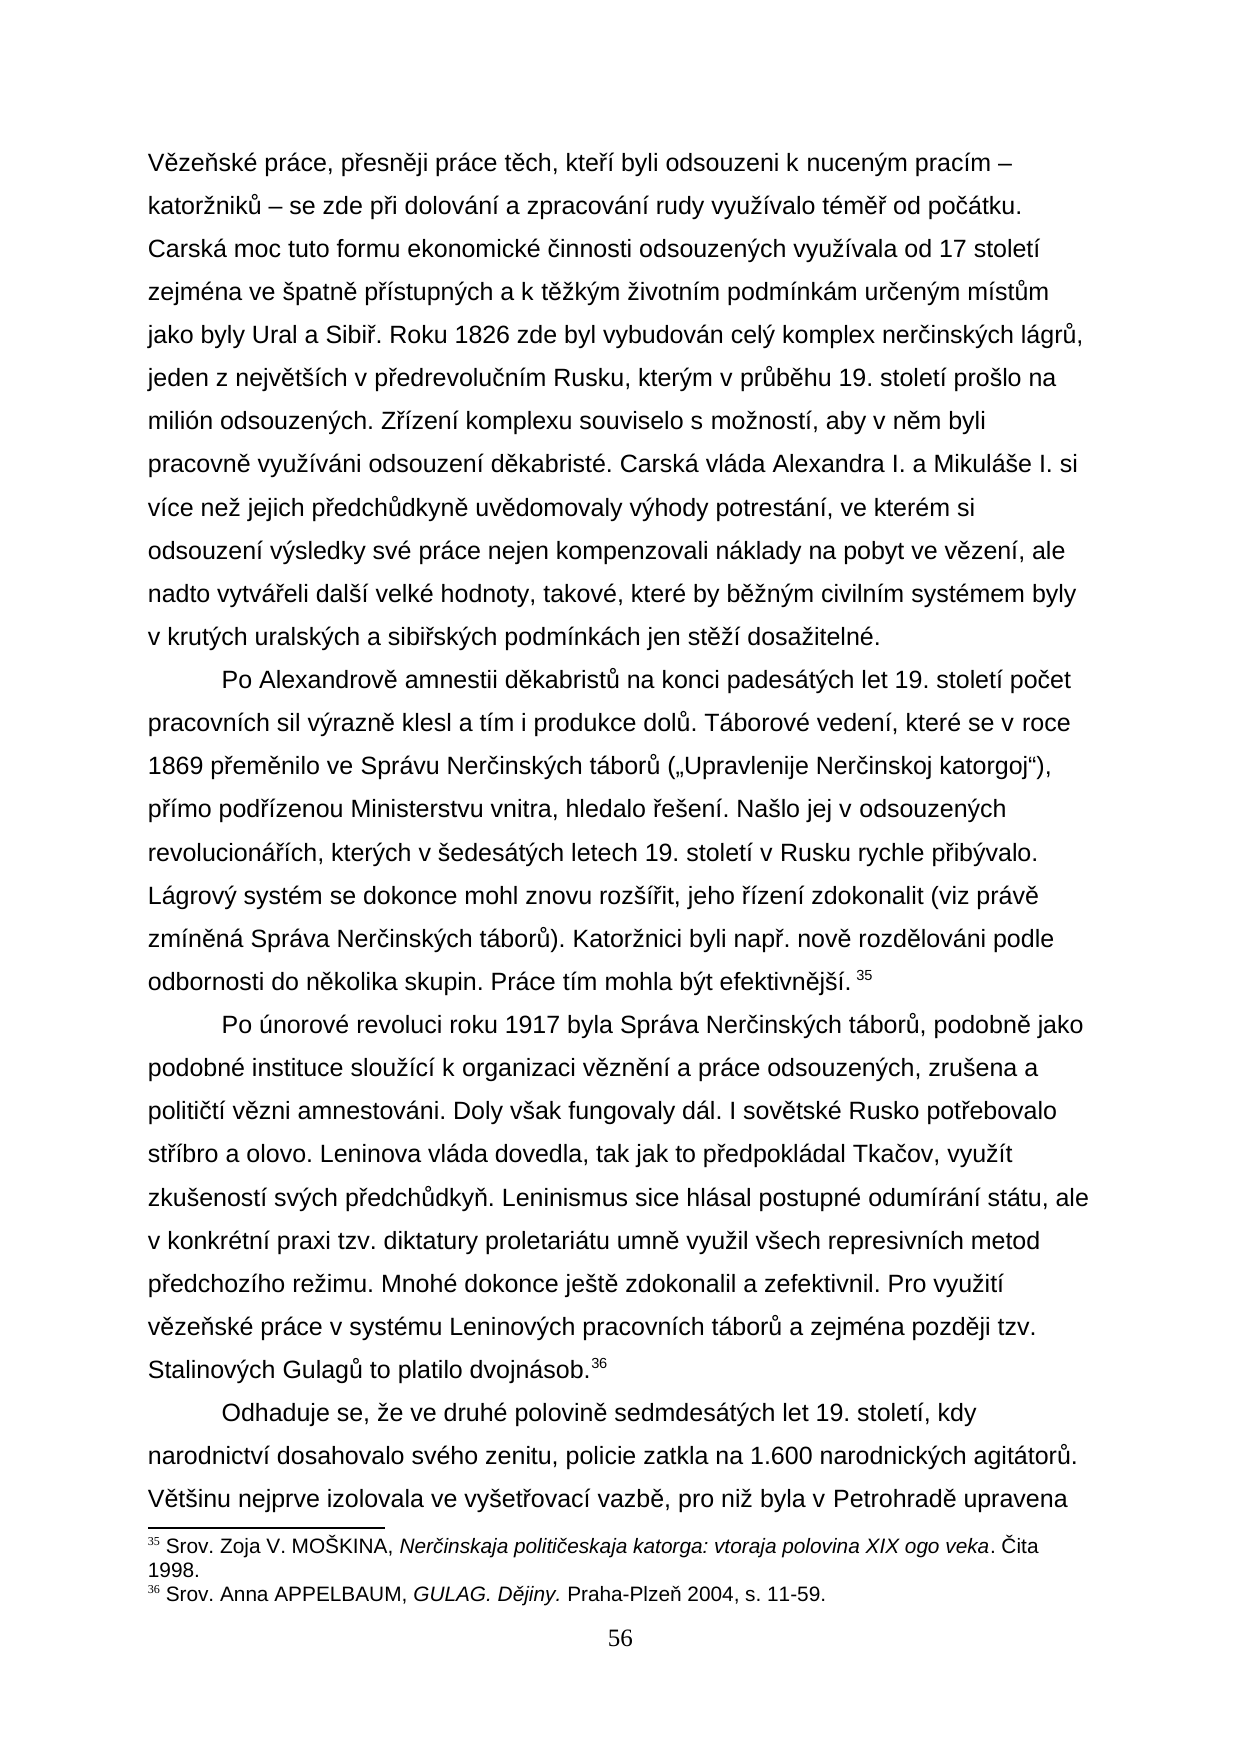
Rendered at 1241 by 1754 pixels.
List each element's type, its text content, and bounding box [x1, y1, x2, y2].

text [148, 148, 1093, 651]
text Po Alexandrově amnestii děkabristů na konci padesátých let 19. století počet pracovních sil výrazně klesl a tím i produkce dolů. Táborové vedení, které se v roce 1869 přeměnilo ve Správu Nerčinských táborů („Upravlenije Nerčinskoj katorgoj“), přímo podřízenou Ministerstvu vnitra, hledalo řešení. Našlo jej v odsouzených revolucionářích, kterých v šedesátých letech 19. století v Rusku rychle přibývalo. Lágrový systém se dokonce mohl znovu rozšířit, jeho řízení zdokonalit (viz právě zmíněná Správa Nerčinských táborů). Katoržnici byli např. nově rozdělováni podle odbornosti do několika skupin. Práce tím mohla být efektivnější. [148, 665, 1093, 996]
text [148, 1398, 1093, 1513]
text Po únorové revoluci roku 1917 byla Správa Nerčinských táborů, podobně jako podobné instituce sloužící k organizaci věznění a práce odsouzených, zrušena a političtí vězni amnestováni. Doly však fungovaly dál. I sovětské Rusko potřebovalo stříbro a olovo. Leninova vláda dovedla, tak jak to předpokládal Tkačov, využít zkušeností svých předchůdkyň. Leninismus sice hlásal postupné odumírání státu, ale v konkrétní praxi tzv. diktatury proletariátu umně využil všech represivních metod předchozího režimu. Mnohé dokonce ještě zdokonalil a zefektivnil. Pro využití vězeňské práce v systému Leninových pracovních táborů a zejména později tzv. Stalinových Gulagů to platilo dvojnásob. [148, 1010, 1093, 1384]
